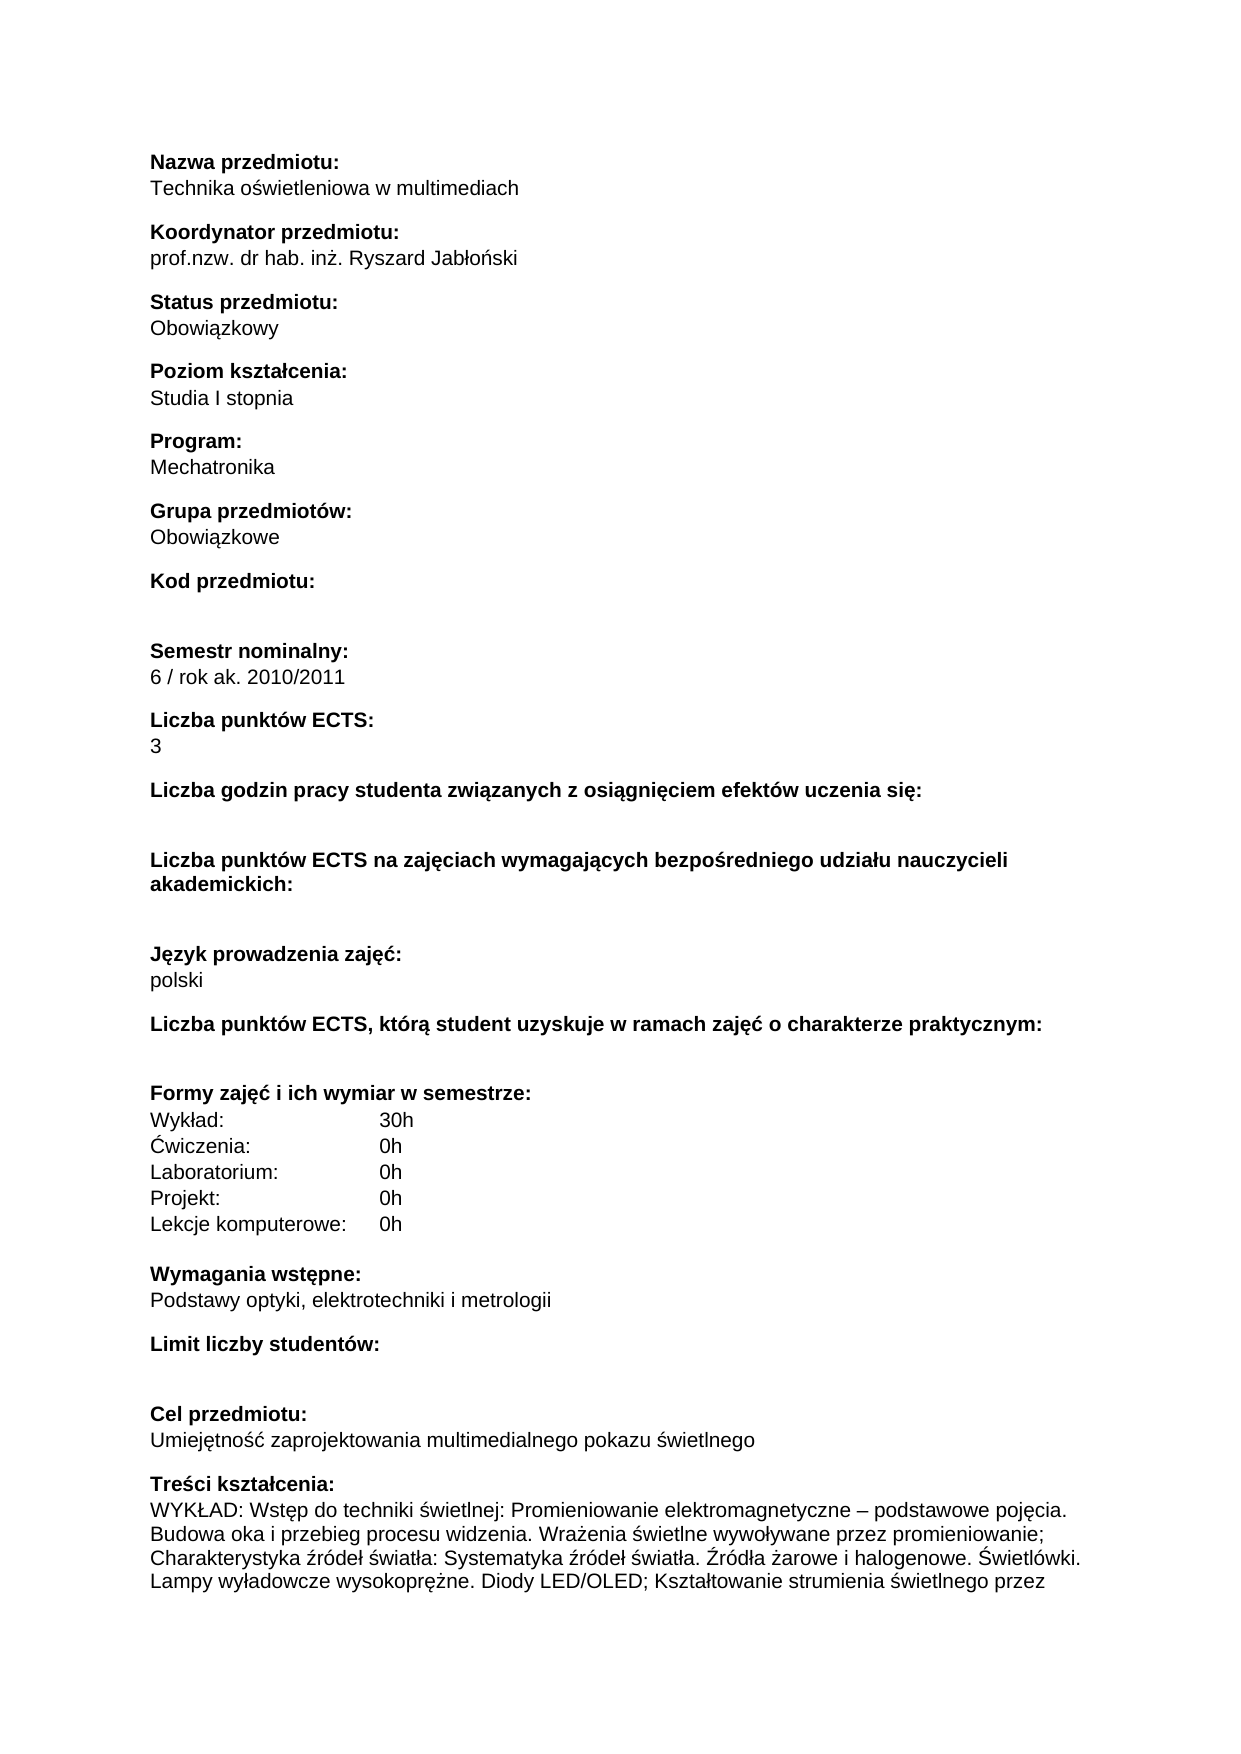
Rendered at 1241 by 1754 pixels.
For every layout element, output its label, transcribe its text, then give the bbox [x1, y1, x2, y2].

table_cell 0h [369, 1184, 597, 1210]
text Umiejętność zaprojektowania multimedialnego pokazu świetlnego [150, 1428, 1090, 1452]
text Formy zajęć i ich wymiar w semestrze: [150, 1081, 1090, 1105]
text Poziom kształcenia: [150, 359, 1090, 383]
text 6 / rok ak. 2010/2011 [150, 664, 1090, 688]
table_header Wykład: [140, 1108, 367, 1132]
text Obowiązkowy [150, 316, 1090, 339]
table_header 30h [369, 1108, 597, 1132]
table_cell 0h [369, 1158, 597, 1184]
table_cell 0h [369, 1132, 597, 1158]
text 3 [150, 734, 1090, 758]
text Treści kształcenia: [150, 1471, 1090, 1495]
text Status przedmiotu: [150, 289, 1090, 313]
text Liczba punktów ECTS: [150, 708, 1090, 732]
text Technika oświetleniowa w multimediach [150, 176, 1090, 200]
text Koordynator przedmiotu: [150, 220, 1090, 244]
table_cell 0h [369, 1210, 597, 1236]
text polski [150, 968, 1090, 992]
text Nazwa przedmiotu: [150, 150, 1090, 174]
text Cel przedmiotu: [150, 1402, 1090, 1426]
text Liczba punktów ECTS na zajęciach wymagających bezpośredniego udziału nauczycieli akademickich: [150, 848, 1090, 896]
table_cell Ćwiczenia: [140, 1134, 367, 1158]
text Liczba godzin pracy studenta związanych z osiągnięciem efektów uczenia się: [150, 778, 1090, 802]
text prof.nzw. dr hab. inż. Ryszard Jabłoński [150, 246, 1090, 270]
table_cell Laboratorium: [140, 1160, 367, 1184]
text Program: [150, 429, 1090, 453]
text Studia I stopnia [150, 385, 1090, 409]
table_cell Projekt: [140, 1186, 367, 1210]
text Mechatronika [150, 455, 1090, 479]
text Język prowadzenia zajęć: [150, 942, 1090, 966]
text Obowiązkowe [150, 525, 1090, 549]
text Podstawy optyki, elektrotechniki i metrologii [150, 1288, 1090, 1312]
text Liczba punktów ECTS, którą student uzyskuje w ramach zajęć o charakterze praktycznym: [150, 1011, 1090, 1035]
text Grupa przedmiotów: [150, 499, 1090, 523]
text Wymagania wstępne: [150, 1262, 1090, 1286]
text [150, 1497, 1090, 1593]
text Semestr nominalny: [150, 638, 1090, 662]
text Kod przedmiotu: [150, 569, 1090, 593]
text Limit liczby studentów: [150, 1332, 1090, 1356]
table_cell Lekcje komputerowe: [140, 1212, 367, 1236]
